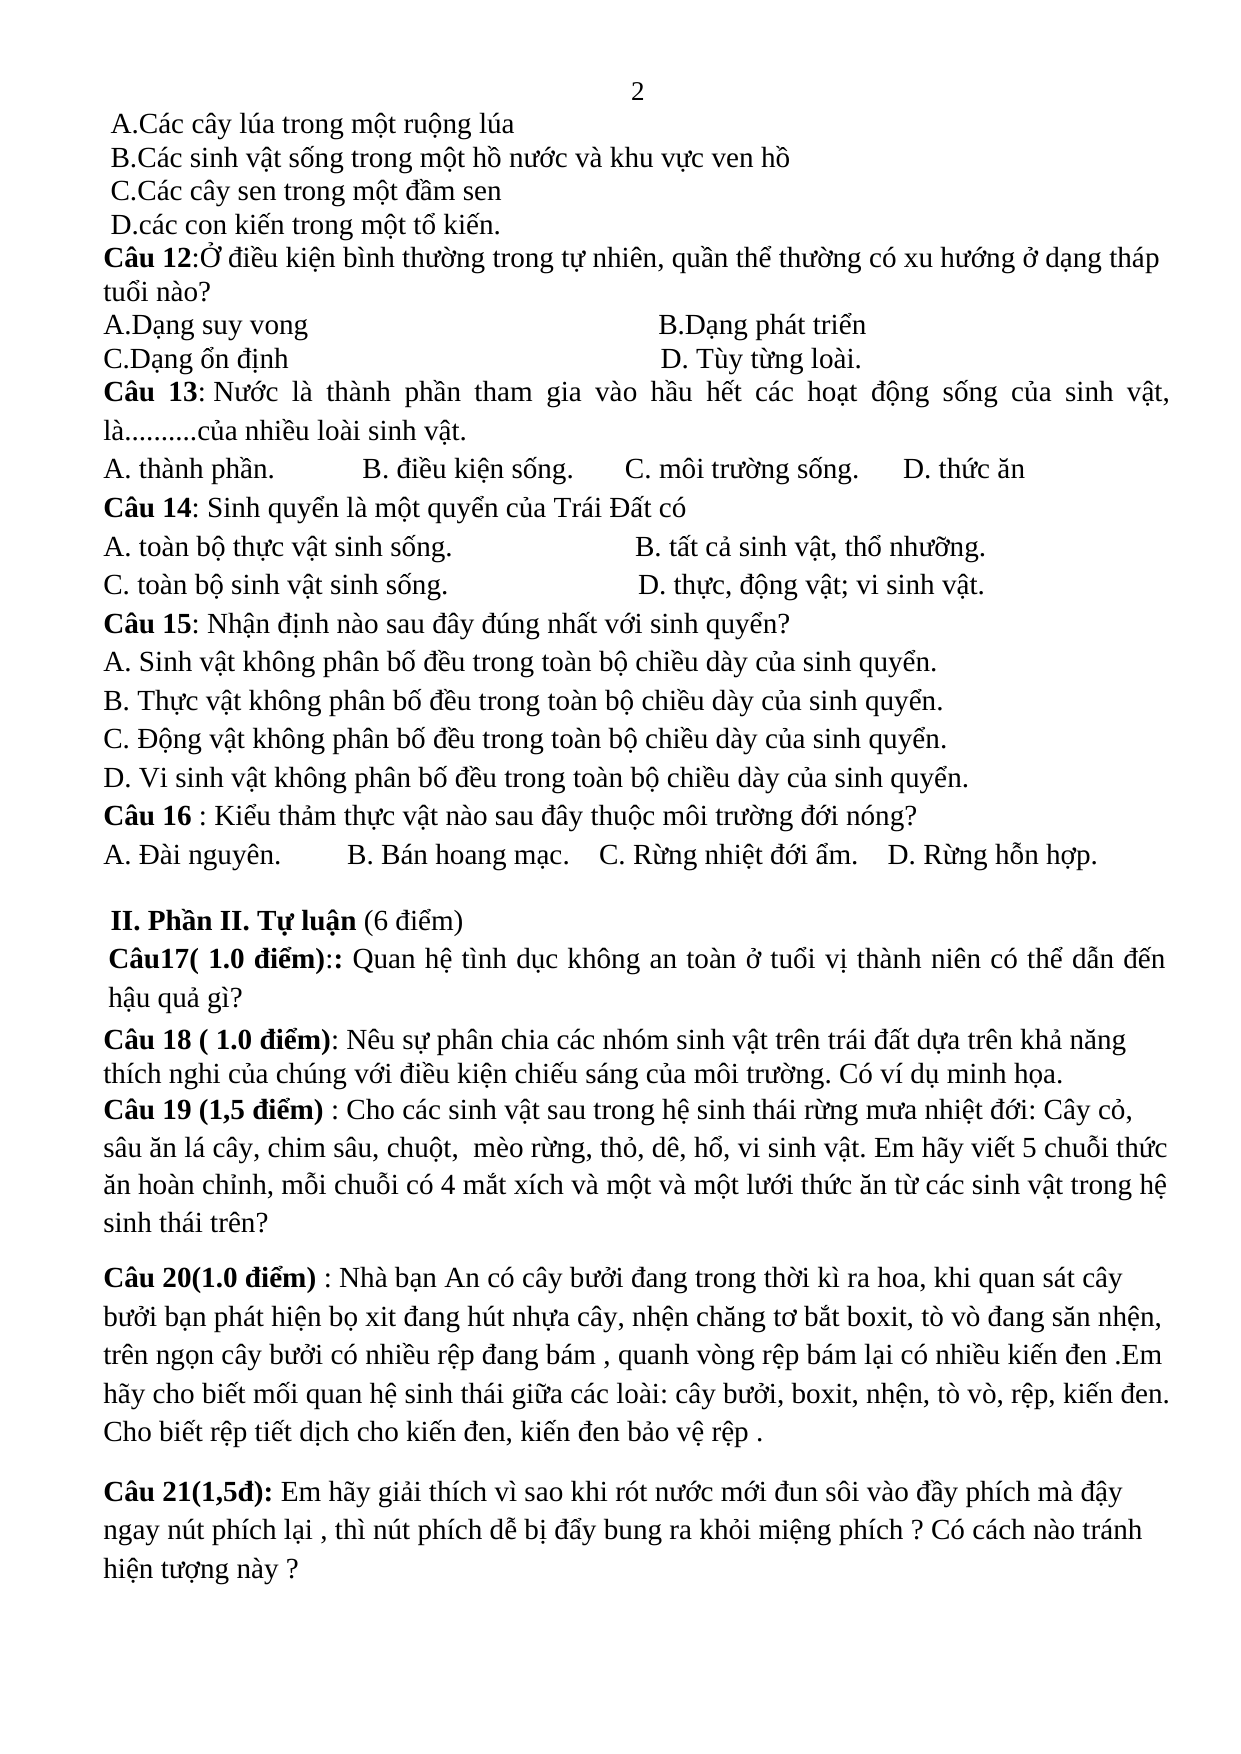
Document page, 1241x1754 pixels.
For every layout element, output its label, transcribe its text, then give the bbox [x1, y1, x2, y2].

text II. Phần II. Tự luận (6 điểm) [103, 903, 1172, 937]
text Câu 21(1,5đ): Em hãy giải thích vì sao khi rót nước mới đun sôi vào đầy phích mà đậy ngay nút phích lại , thì nút phích dễ bị đẩy bung ra khỏi miệng phích ? Có cách nào tránh hiện tượng này ? [103, 1474, 1172, 1584]
text Câu 16 : Kiểu thảm thực vật nào sau đây thuộc môi trường đới nóng? [103, 798, 1172, 832]
text Câu 12:Ở điều kiện bình thường trong tự nhiên, quần thể thường có xu hướng ở dạng tháp tuổi nào? [103, 240, 1172, 307]
text B. Thực vật không phân bố đều trong toàn bộ chiều dày của sinh quyển. [103, 683, 1172, 716]
text D.các con kiến trong một tổ kiến. [103, 207, 1172, 240]
text Câu 18 ( 1.0 điểm): Nêu sự phân chia các nhóm sinh vật trên trái đất dựa trên khả năng thích nghi của chúng với điều kiện chiếu sáng của môi trường. Có ví dụ minh họa. [103, 1022, 1172, 1089]
text Câu 20(1.0 điểm) : Nhà bạn An có cây bưởi đang trong thời kì ra hoa, khi quan sát cây bưởi bạn phát hiện bọ xit đang hút nhựa cây, nhện chăng tơ bắt boxit, tò vò đang săn nhện, trên ngọn cây bưởi có nhiều rệp đang bám , quanh vòng rệp bám lại có nhiều kiến đen .Em hãy cho biết mối quan hệ sinh thái giữa các loài: cây bưởi, boxit, nhện, tò vò, rệp, kiến đen. Cho biết rệp tiết dịch cho kiến đen, kiến đen bảo vệ rệp . [103, 1260, 1172, 1448]
text Câu 15: Nhận định nào sau đây đúng nhất với sinh quyển? [103, 606, 1172, 639]
text A. Đài nguyên. B. Bán hoang mạc. C. Rừng nhiệt đới ẩm. D. Rừng hỗn hợp. [103, 837, 1172, 871]
text A. toàn bộ thực vật sinh sống. B. tất cả sinh vật, thổ nhưỡng. [103, 529, 1172, 562]
text A.Dạng suy vong B.Dạng phát triển [103, 307, 1172, 341]
text C. Động vật không phân bố đều trong toàn bộ chiều dày của sinh quyển. [103, 721, 1172, 755]
text Câu 14: Sinh quyển là một quyển của Trái Đất có [103, 490, 1172, 524]
text Câu17( 1.0 điểm):: Quan hệ tình dục không an toàn ở tuổi vị thành niên có thể dẫn đến hậu quả gì? [108, 941, 1167, 1013]
text A.Các cây lúa trong một ruộng lúa [103, 106, 1172, 140]
text Câu 13: Nước là thành phần tham gia vào hầu hết các hoạt động sống của sinh vật, là..........của nhiều loài sinh vật. [103, 374, 1172, 447]
text A. Sinh vật không phân bố đều trong toàn bộ chiều dày của sinh quyển. [103, 644, 1172, 678]
text C. toàn bộ sinh vật sinh sống. D. thực, động vật; vi sinh vật. [103, 567, 1172, 601]
text D. Vi sinh vật không phân bố đều trong toàn bộ chiều dày của sinh quyển. [103, 760, 1172, 793]
text A. thành phần. B. điều kiện sống. C. môi trường sống. D. thức ăn [103, 452, 1172, 485]
text B.Các sinh vật sống trong một hồ nước và khu vực ven hồ [103, 140, 1172, 173]
text C.Các cây sen trong một đầm sen [103, 173, 1172, 207]
text C.Dạng ổn định D. Tùy từng loài. [103, 341, 1172, 374]
text Câu 19 (1,5 điểm) : Cho các sinh vật sau trong hệ sinh thái rừng mưa nhiệt đới: Cây cỏ, sâu ăn lá cây, chim sâu, chuột, mèo rừng, thỏ, dê, hổ, vi sinh vật. Em hãy viết 5 chuỗi thức ăn hoàn chỉnh, mỗi chuỗi có 4 mắt xích và một và một lưới thức ăn từ các sinh vật trong hệ sinh thái trên? [103, 1089, 1172, 1239]
